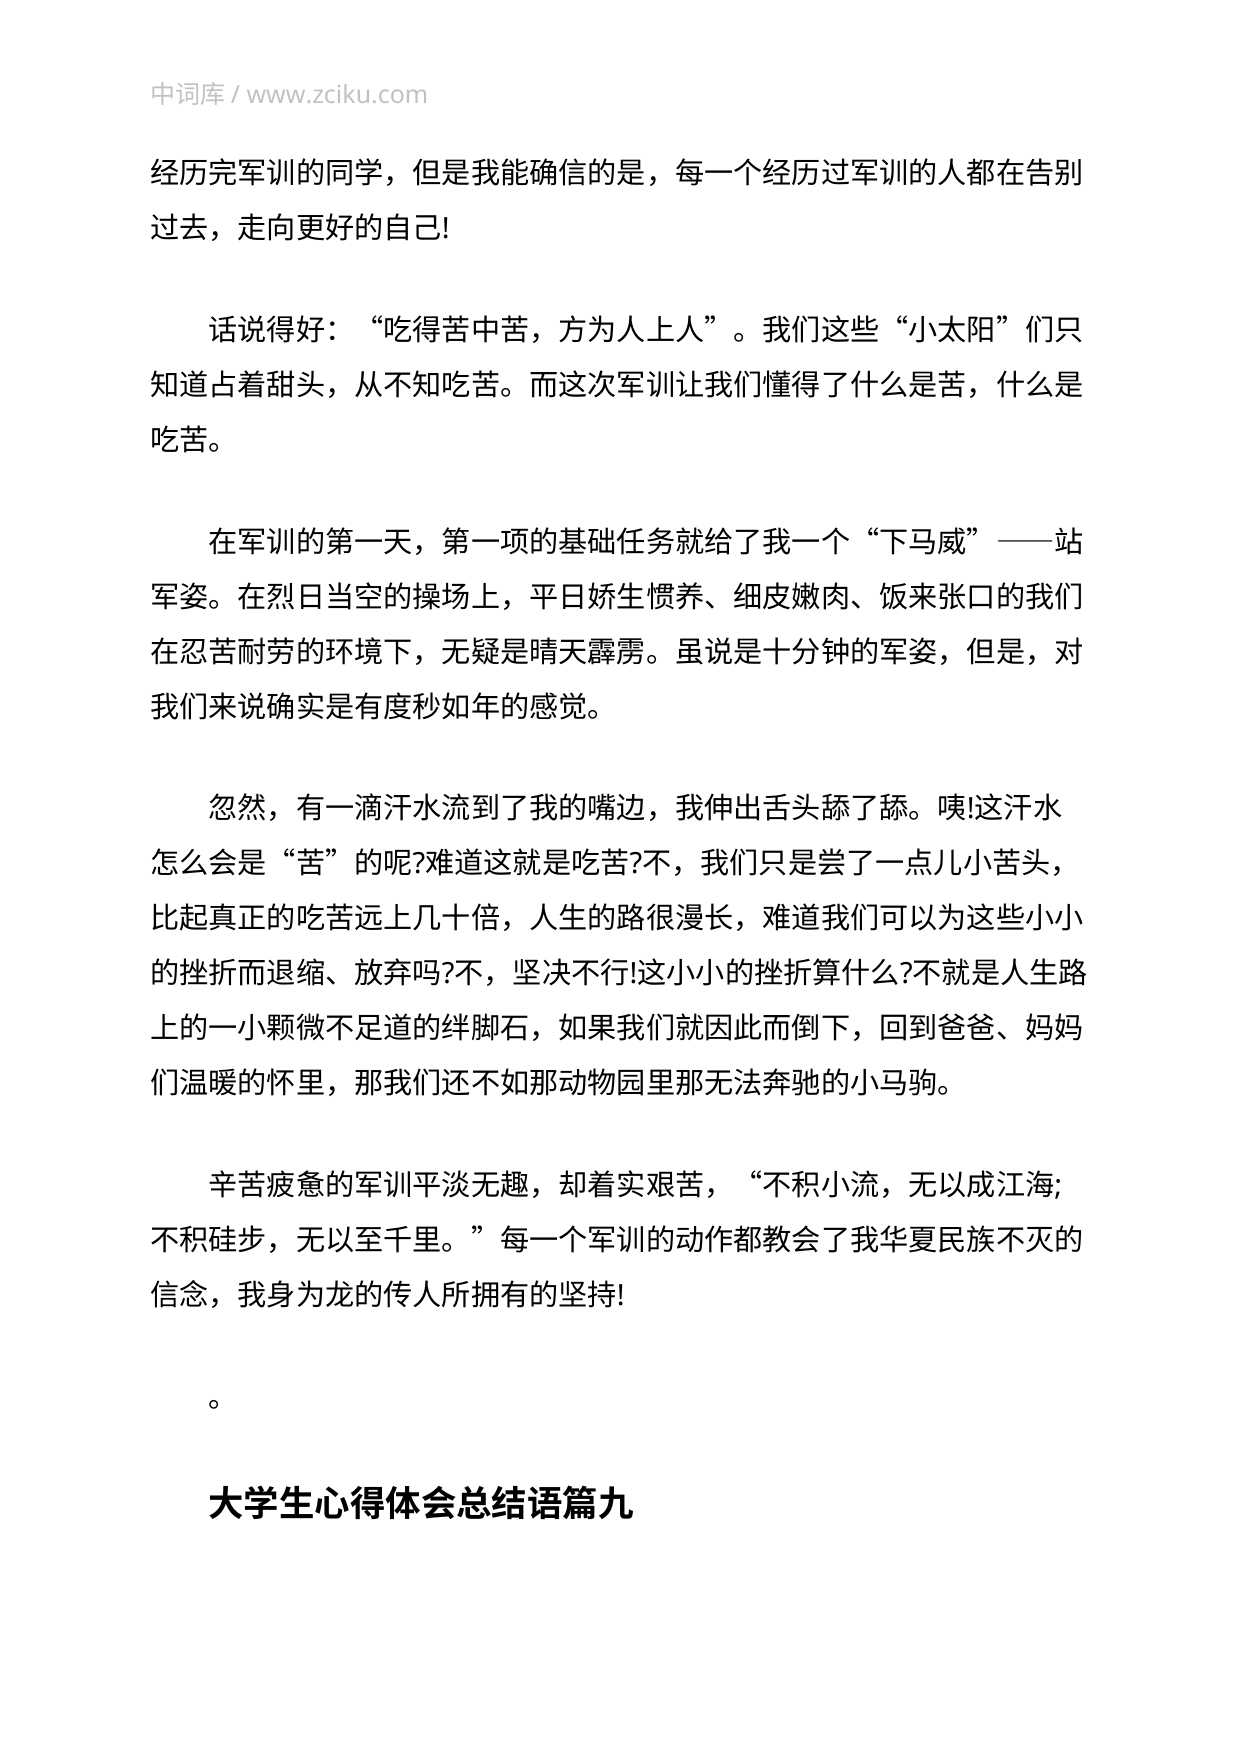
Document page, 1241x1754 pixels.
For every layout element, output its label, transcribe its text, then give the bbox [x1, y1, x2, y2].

text 忽然，有一滴汗水流到了我的嘴边，我伸出舌头舔了舔。咦!这汗水怎么会是“苦”的呢?难道这就是吃苦?不，我们只是尝了一点儿小苦头，比起真正的吃苦远上几十倍，人生的路很漫长，难道我们可以为这些小小的挫折而退缩、放弃吗?不，坚决不行!这小小的挫折算什么?不就是人生路上的一小颗微不足道的绊脚石，如果我们就因此而倒下，回到爸爸、妈妈们温暖的怀里，那我们还不如那动物园里那无法奔驰的小马驹。 [150, 785, 1090, 1102]
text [150, 150, 1090, 247]
text 。 [150, 1373, 1090, 1416]
text 辛苦疲惫的军训平淡无趣，却着实艰苦，“不积小流，无以成江海;不积硅步，无以至千里。”每一个军训的动作都教会了我华夏民族不灭的信念，我身为龙的传人所拥有的坚持! [150, 1161, 1090, 1314]
text 在军训的第一天，第一项的基础任务就给了我一个“下马威”——站军姿。在烈日当空的操场上，平日娇生惯养、细皮嫩肉、饭来张口的我们在忍苦耐劳的环境下，无疑是晴天霹雳。虽说是十分钟的军姿，但是，对我们来说确实是有度秒如年的感觉。 [150, 518, 1090, 725]
text 话说得好：“吃得苦中苦，方为人上人”。我们这些“小太阳”们只知道占着甜头，从不知吃苦。而这次军训让我们懂得了什么是苦，什么是吃苦。 [150, 307, 1090, 459]
text 大学生心得体会总结语篇九 [150, 1475, 1090, 1526]
